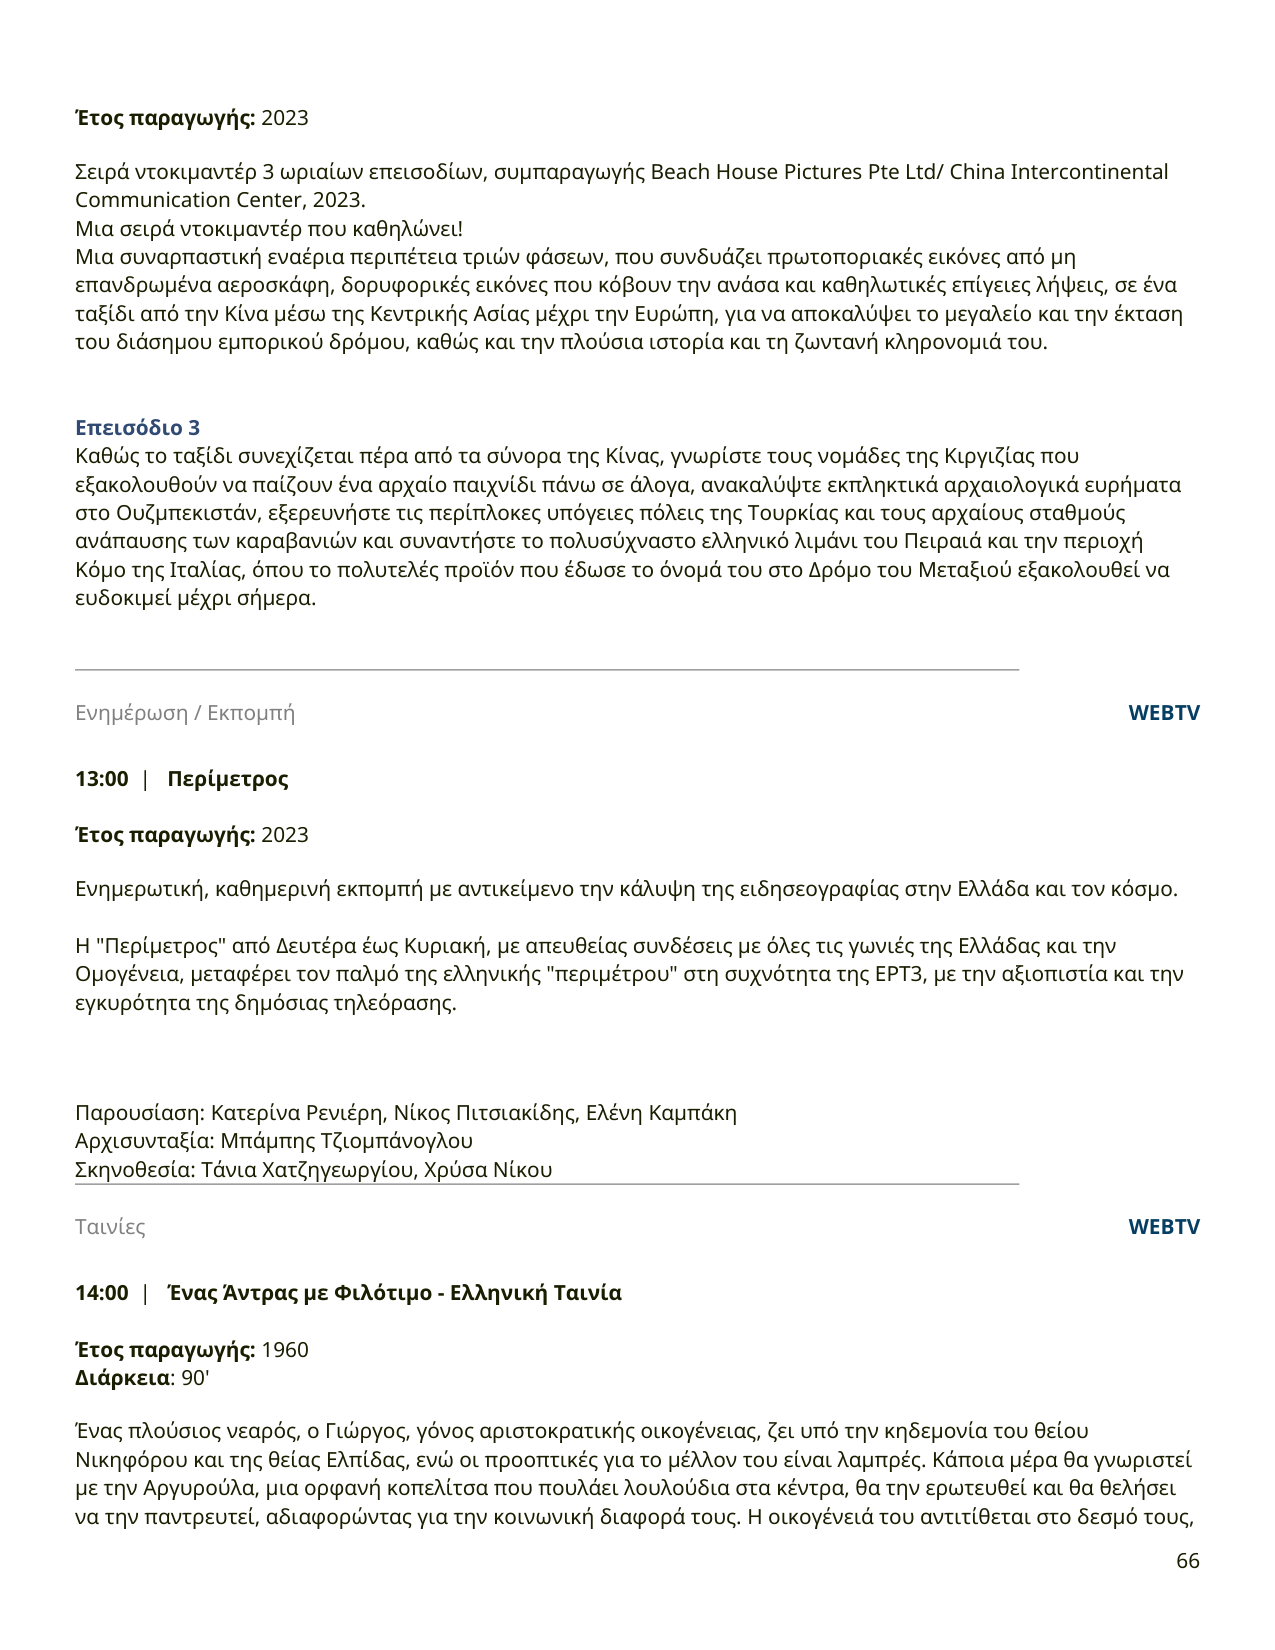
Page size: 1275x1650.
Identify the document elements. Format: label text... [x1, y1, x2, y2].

text Σειρά ντοκιμαντέρ 3 ωριαίων επεισοδίων, συμπαραγωγής Beach House Pictures Pte Ltd/ China Intercontinental Communication Center, 2023. Μια σειρά ντοκιμαντέρ που καθηλώνει! Μια συναρπαστική εναέρια περιπέτεια τριών φάσεων, που συνδυάζει πρωτοποριακές εικόνες από μη επανδρωμένα αεροσκάφη, δορυφορικές εικόνες που κόβουν την ανάσα και καθηλωτικές επίγειες λήψεις, σε ένα ταξίδι από την Κίνα μέσω της Κεντρικής Ασίας μέχρι την Ευρώπη, για να αποκαλύψει το μεγαλείο και την έκταση του διάσημου εμπορικού δρόμου, καθώς και την πλούσια ιστορία και τη ζωντανή κληρονομιά του. [75, 157, 1200, 356]
text Επεισόδιο 3 [75, 356, 1200, 441]
text Παρουσίαση: Κατερίνα Ρενιέρη, Νίκος Πιτσιακίδης, Ελένη Καμπάκη Αρχισυνταξία: Μπάμπης Τζιομπάνογλου Σκηνοθεσία: Τάνια Χατζηγεωργίου, Χρύσα Νίκου [75, 1041, 1200, 1183]
table_header Ταινίες [75, 1212, 637, 1241]
text 14:00 | Ένας Άντρας με Φιλότιμο - Ελληνική Ταινία Έτος παραγωγής: 1960 Διάρκεια: 90' [75, 1241, 1200, 1392]
table_header Ενημέρωση / Εκπομπή [75, 698, 637, 726]
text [75, 75, 1200, 132]
table_header WEBTV [638, 1212, 1200, 1241]
text Ενημερωτική, καθημερινή εκπομπή με αντικείμενο την κάλυψη της ειδησεογραφίας στην Ελλάδα και τον κόσμο. Η "Περίμετρος" από Δευτέρα έως Κυριακή, με απευθείας συνδέσεις με όλες τις γωνιές της Ελλάδας και την Ομογένεια, μεταφέρει τον παλμό της ελληνικής "περιμέτρου" στη συχνότητα της ΕΡΤ3, με την αξιοπιστία και την εγκυρότητα της δημόσιας τηλεόρασης. [75, 874, 1200, 1016]
text 13:00 | Περίμετρος Έτος παραγωγής: 2023 [75, 726, 1200, 849]
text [75, 1417, 1200, 1530]
text Καθώς το ταξίδι συνεχίζεται πέρα από τα σύνορα της Κίνας, γνωρίστε τους νομάδες της Κιργιζίας που εξακολουθούν να παίζουν ένα αρχαίο παιχνίδι πάνω σε άλογα, ανακαλύψτε εκπληκτικά αρχαιολογικά ευρήματα στο Ουζμπεκιστάν, εξερευνήστε τις περίπλοκες υπόγειες πόλεις της Τουρκίας και τους αρχαίους σταθμούς ανάπαυσης των καραβανιών και συναντήστε το πολυσύχναστο ελληνικό λιμάνι του Πειραιά και την περιοχή Κόμο της Ιταλίας, όπου το πολυτελές προϊόν που έδωσε το όνομά του στο Δρόμο του Μεταξιού εξακολουθεί να ευδοκιμεί μέχρι σήμερα. [75, 441, 1200, 612]
table_header WEBTV [638, 698, 1200, 726]
